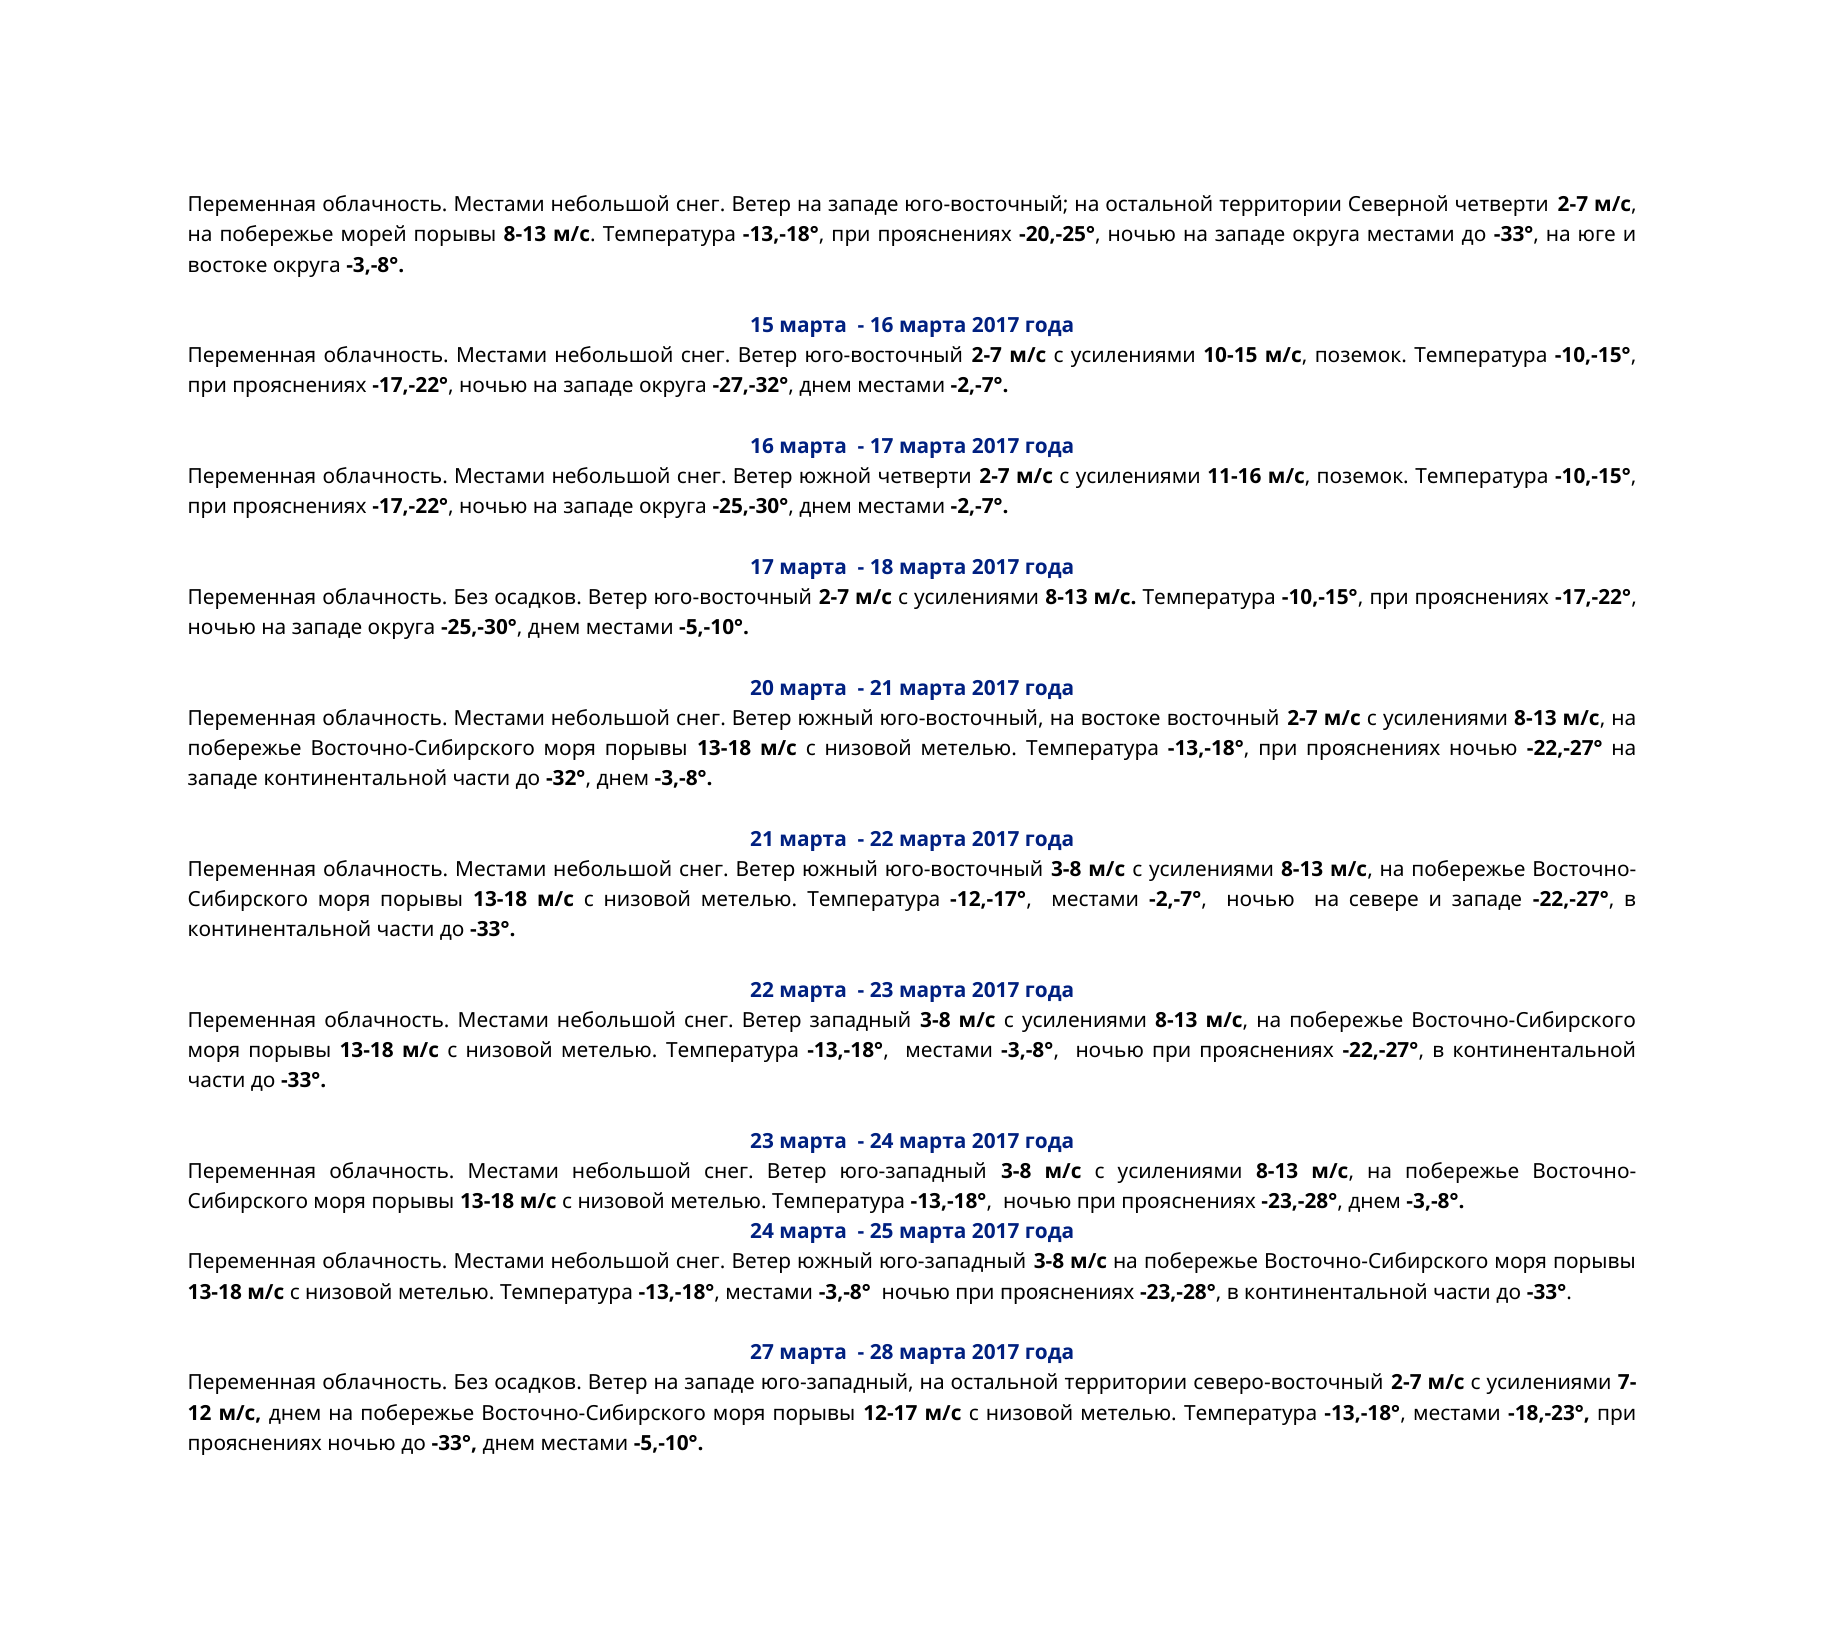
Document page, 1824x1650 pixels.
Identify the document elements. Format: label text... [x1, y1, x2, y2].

text Переменная облачность. Местами небольшой снег. Ветер южный юго-восточный 3-8 м/с с усилениями 8-13 м/с, на побережье Восточно-Сибирского моря порывы 13-18 м/с с низовой метелью. Температура -12,-17°, местами -2,-7°, ночью на севере и западе -22,-27°, в континентальной части до -33°. [187, 852, 1636, 943]
text 23 марта - 24 марта 2017 года [187, 1124, 1636, 1154]
text Переменная облачность. Без осадков. Ветер юго-восточный 2-7 м/с с усилениями 8-13 м/с. Температура -10,-15°, при прояснениях -17,-22°, ночью на западе округа -25,-30°, днем местами -5,-10°. [187, 580, 1636, 641]
text 21 марта - 22 марта 2017 года [187, 822, 1636, 852]
text Переменная облачность. Местами небольшой снег. Ветер южный юго-восточный, на востоке восточный 2-7 м/с с усилениями 8-13 м/с, на побережье Восточно-Сибирского моря порывы 13-18 м/с с низовой метелью. Температура -13,-18°, при прояснениях ночью -22,-27° на западе континентальной части до -32°, днем -3,-8°. [187, 701, 1636, 792]
text Переменная облачность. Местами небольшой снег. Ветер юго-западный 3-8 м/с с усилениями 8-13 м/с, на побережье Восточно-Сибирского моря порывы 13-18 м/с с низовой метелью. Температура -13,-18°, ночью при прояснениях -23,-28°, днем -3,-8°. [187, 1154, 1636, 1214]
text 24 марта - 25 марта 2017 года [187, 1214, 1636, 1245]
text 17 марта - 18 марта 2017 года [187, 550, 1636, 580]
text Переменная облачность. Местами небольшой снег. Ветер юго-восточный 2-7 м/с с усилениями 10-15 м/с, поземок. Температура -10,-15°, при прояснениях -17,-22°, ночью на западе округа -27,-32°, днем местами -2,-7°. [187, 338, 1636, 399]
text 27 марта - 28 марта 2017 года [187, 1335, 1636, 1366]
text 22 марта - 23 марта 2017 года [187, 973, 1636, 1003]
text Переменная облачность. Местами небольшой снег. Ветер южный юго-западный 3-8 м/с на побережье Восточно-Сибирского моря порывы 13-18 м/с с низовой метелью. Температура -13,-18°, местами -3,-8° ночью при прояснениях -23,-28°, в континентальной части до -33°. [187, 1245, 1636, 1305]
text Переменная облачность. Местами небольшой снег. Ветер на западе юго-восточный; на остальной территории Северной четверти 2-7 м/с, на побережье морей порывы 8-13 м/с. Температура -13,-18°, при прояснениях -20,-25°, ночью на западе округа местами до -33°, на юге и востоке округа -3,-8°. [187, 187, 1636, 278]
text Переменная облачность. Местами небольшой снег. Ветер южной четверти 2-7 м/с с усилениями 11-16 м/с, поземок. Температура -10,-15°, при прояснениях -17,-22°, ночью на западе округа -25,-30°, днем местами -2,-7°. [187, 459, 1636, 520]
text Переменная облачность. Без осадков. Ветер на западе юго-западный, на остальной территории северо-восточный 2-7 м/с с усилениями 7-12 м/с, днем на побережье Восточно-Сибирского моря порывы 12-17 м/с с низовой метелью. Температура -13,-18°, местами -18,-23°, при прояснениях ночью до -33°, днем местами -5,-10°. [187, 1366, 1636, 1456]
text 15 марта - 16 марта 2017 года [187, 308, 1636, 338]
text Переменная облачность. Местами небольшой снег. Ветер западный 3-8 м/с с усилениями 8-13 м/с, на побережье Восточно-Сибирского моря порывы 13-18 м/с с низовой метелью. Температура -13,-18°, местами -3,-8°, ночью при прояснениях -22,-27°, в континентальной части до -33°. [187, 1003, 1636, 1094]
text 20 марта - 21 марта 2017 года [187, 671, 1636, 701]
text 16 марта - 17 марта 2017 года [187, 429, 1636, 459]
